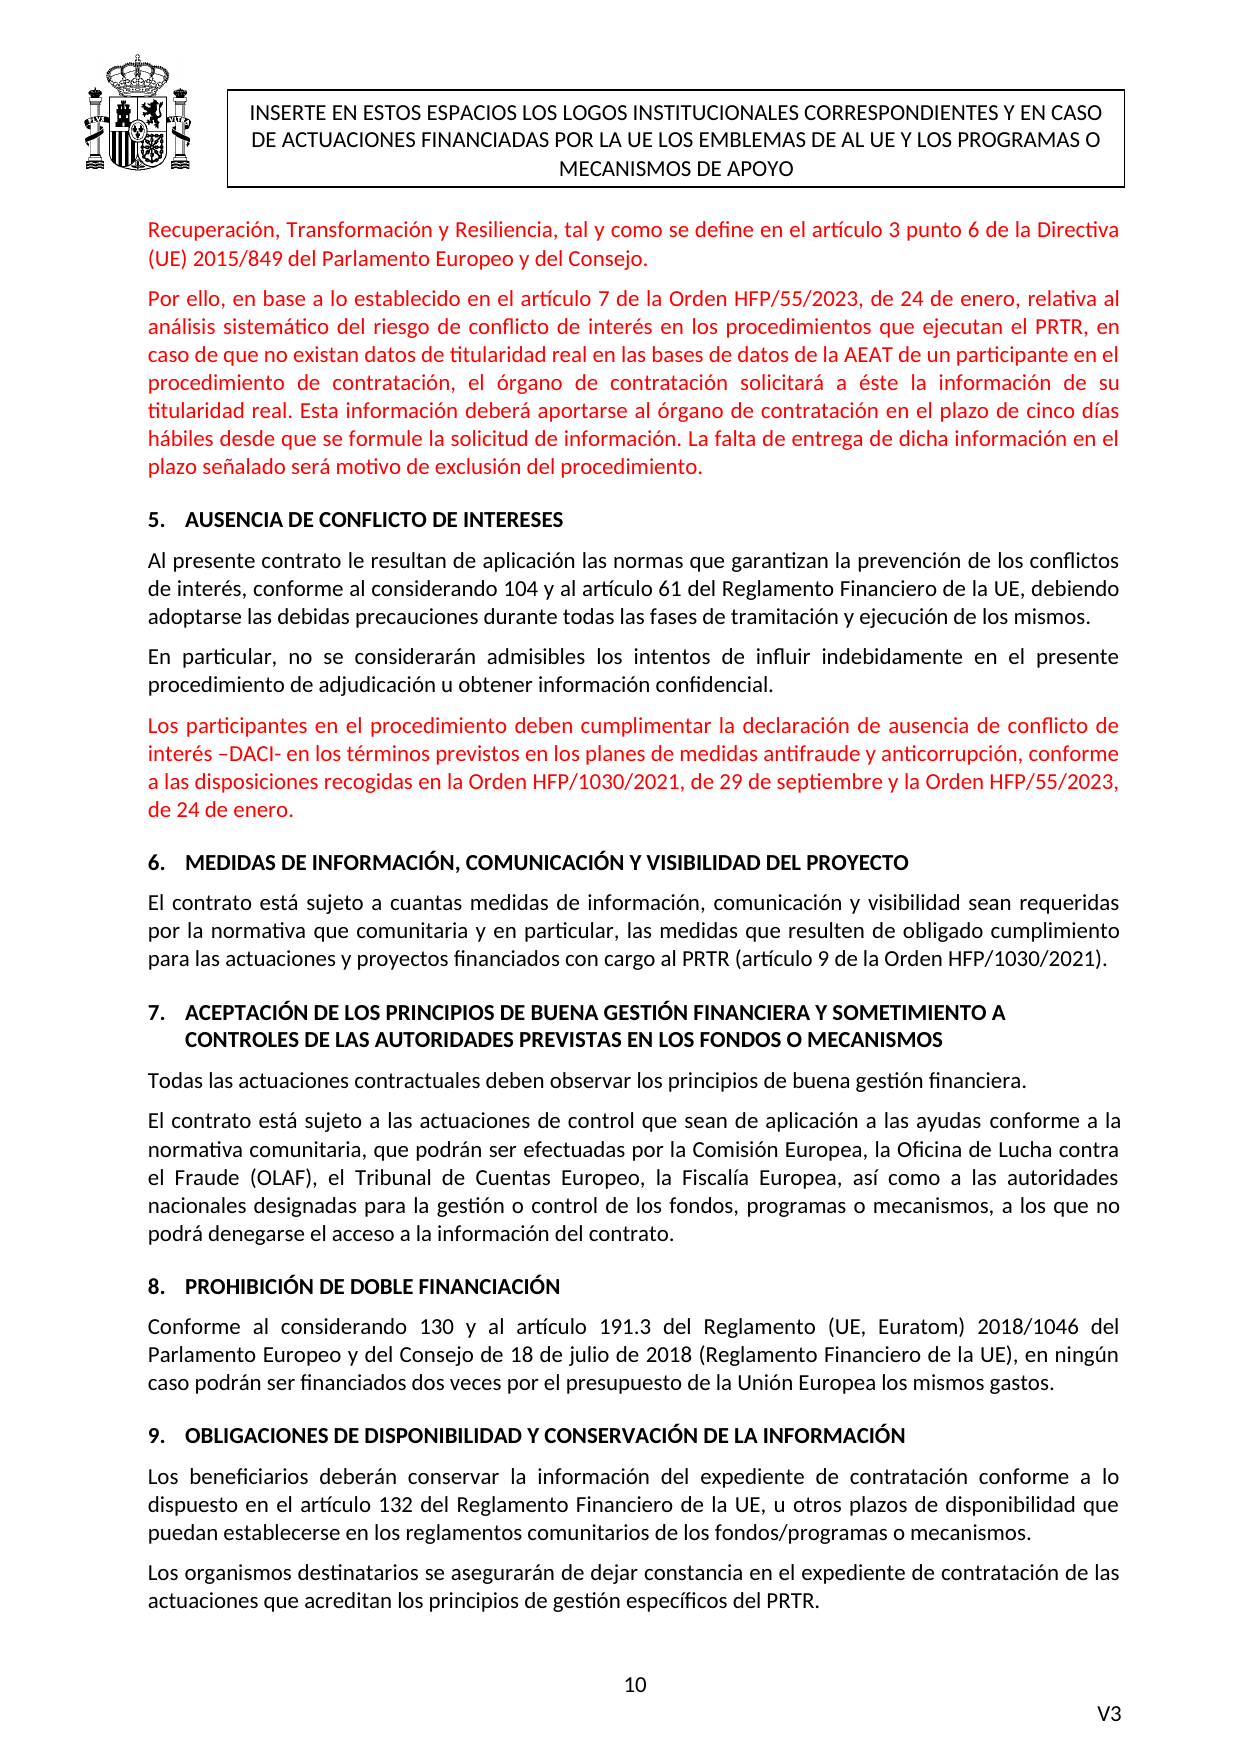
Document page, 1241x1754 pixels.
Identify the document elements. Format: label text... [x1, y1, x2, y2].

text Los organismos destinatarios se asegurarán de dejar constancia en el expediente de contratación de las actuaciones que acreditan los principios de gestión específicos del PRTR. [148, 1558, 1121, 1614]
list OBLIGACIONES DE DISPONIBILIDAD Y CONSERVACIÓN DE LA INFORMACIÓN [148, 1421, 1121, 1449]
text Todas las actuaciones contractuales deben observar los principios de buena gestión financiera. [148, 1066, 1121, 1094]
text Los participantes en el procedimiento deben cumplimentar la declaración de ausencia de conflicto de interés –DACI- en los términos previstos en los planes de medidas antifraude y anticorrupción, conforme a las disposiciones recogidas en la Orden HFP/1030/2021, de 29 de septiembre y la Orden HFP/55/2023, de 24 de enero. [148, 711, 1121, 823]
text En particular, no se considerarán admisibles los intentos de influir indebidamente en el presente procedimiento de adjudicación u obtener información confidencial. [148, 642, 1121, 698]
text El contrato está sujeto a cuantas medidas de información, comunicación y visibilidad sean requeridas por la normativa que comunitaria y en particular, las medidas que resulten de obligado cumplimiento para las actuaciones y proyectos financiados con cargo al PRTR (artículo 9 de la Orden HFP/1030/2021). [148, 888, 1121, 973]
text Conforme al considerando 130 y al artículo 191.3 del Reglamento (UE, Euratom) 2018/1046 del Parlamento Europeo y del Consejo de 18 de julio de 2018 (Reglamento Financiero de la UE), en ningún caso podrán ser financiados dos veces por el presupuesto de la Unión Europea los mismos gastos. [148, 1312, 1121, 1396]
list MEDIDAS DE INFORMACIÓN, COMUNICACIÓN Y VISIBILIDAD DEL PROYECTO [148, 848, 1121, 876]
list AUSENCIA DE CONFLICTO DE INTERESES [148, 505, 1121, 533]
text Los beneficiarios deberán conservar la información del expediente de contratación conforme a lo dispuesto en el artículo 132 del Reglamento Financiero de la UE, u otros plazos de disponibilidad que puedan establecerse en los reglamentos comunitarios de los fondos/programas o mecanismos. [148, 1462, 1121, 1546]
list PROHIBICIÓN DE DOBLE FINANCIACIÓN [148, 1272, 1121, 1300]
list ACEPTACIÓN DE LOS PRINCIPIOS DE BUENA GESTIÓN FINANCIERA Y SOMETIMIENTO A CONTROLES DE LAS AUTORIDADES PREVISTAS EN LOS FONDOS O MECANISMOS [148, 998, 1121, 1054]
text El contrato está sujeto a las actuaciones de control que sean de aplicación a las ayudas conforme a la normativa comunitaria, que podrán ser efectuadas por la Comisión Europea, la Oficina de Lucha contra el Fraude (OLAF), el Tribunal de Cuentas Europeo, la Fiscalía Europea, así como a las autoridades nacionales designadas para la gestión o control de los fondos, programas o mecanismos, a los que no podrá denegarse el acceso a la información del contrato. [148, 1107, 1121, 1247]
text Al presente contrato le resultan de aplicación las normas que garantizan la prevención de los conflictos de interés, conforme al considerando 104 y al artículo 61 del Reglamento Financiero de la UE, debiendo adoptarse las debidas precauciones durante todas las fases de tramitación y ejecución de los mismos. [148, 546, 1121, 630]
text Por ello, en base a lo establecido en el artículo 7 de la Orden HFP/55/2023, de 24 de enero, relativa al análisis sistemático del riesgo de conflicto de interés en los procedimientos que ejecutan el PRTR, en caso de que no existan datos de titularidad real en las bases de datos de la AEAT de un participante en el procedimiento de contratación, el órgano de contratación solicitará a éste la información de su titularidad real. Esta información deberá aportarse al órgano de contratación en el plazo de cinco días hábiles desde que se formule la solicitud de información. La falta de entrega de dicha información en el plazo señalado será motivo de exclusión del procedimiento. [148, 284, 1121, 480]
picture [71, 52, 203, 177]
